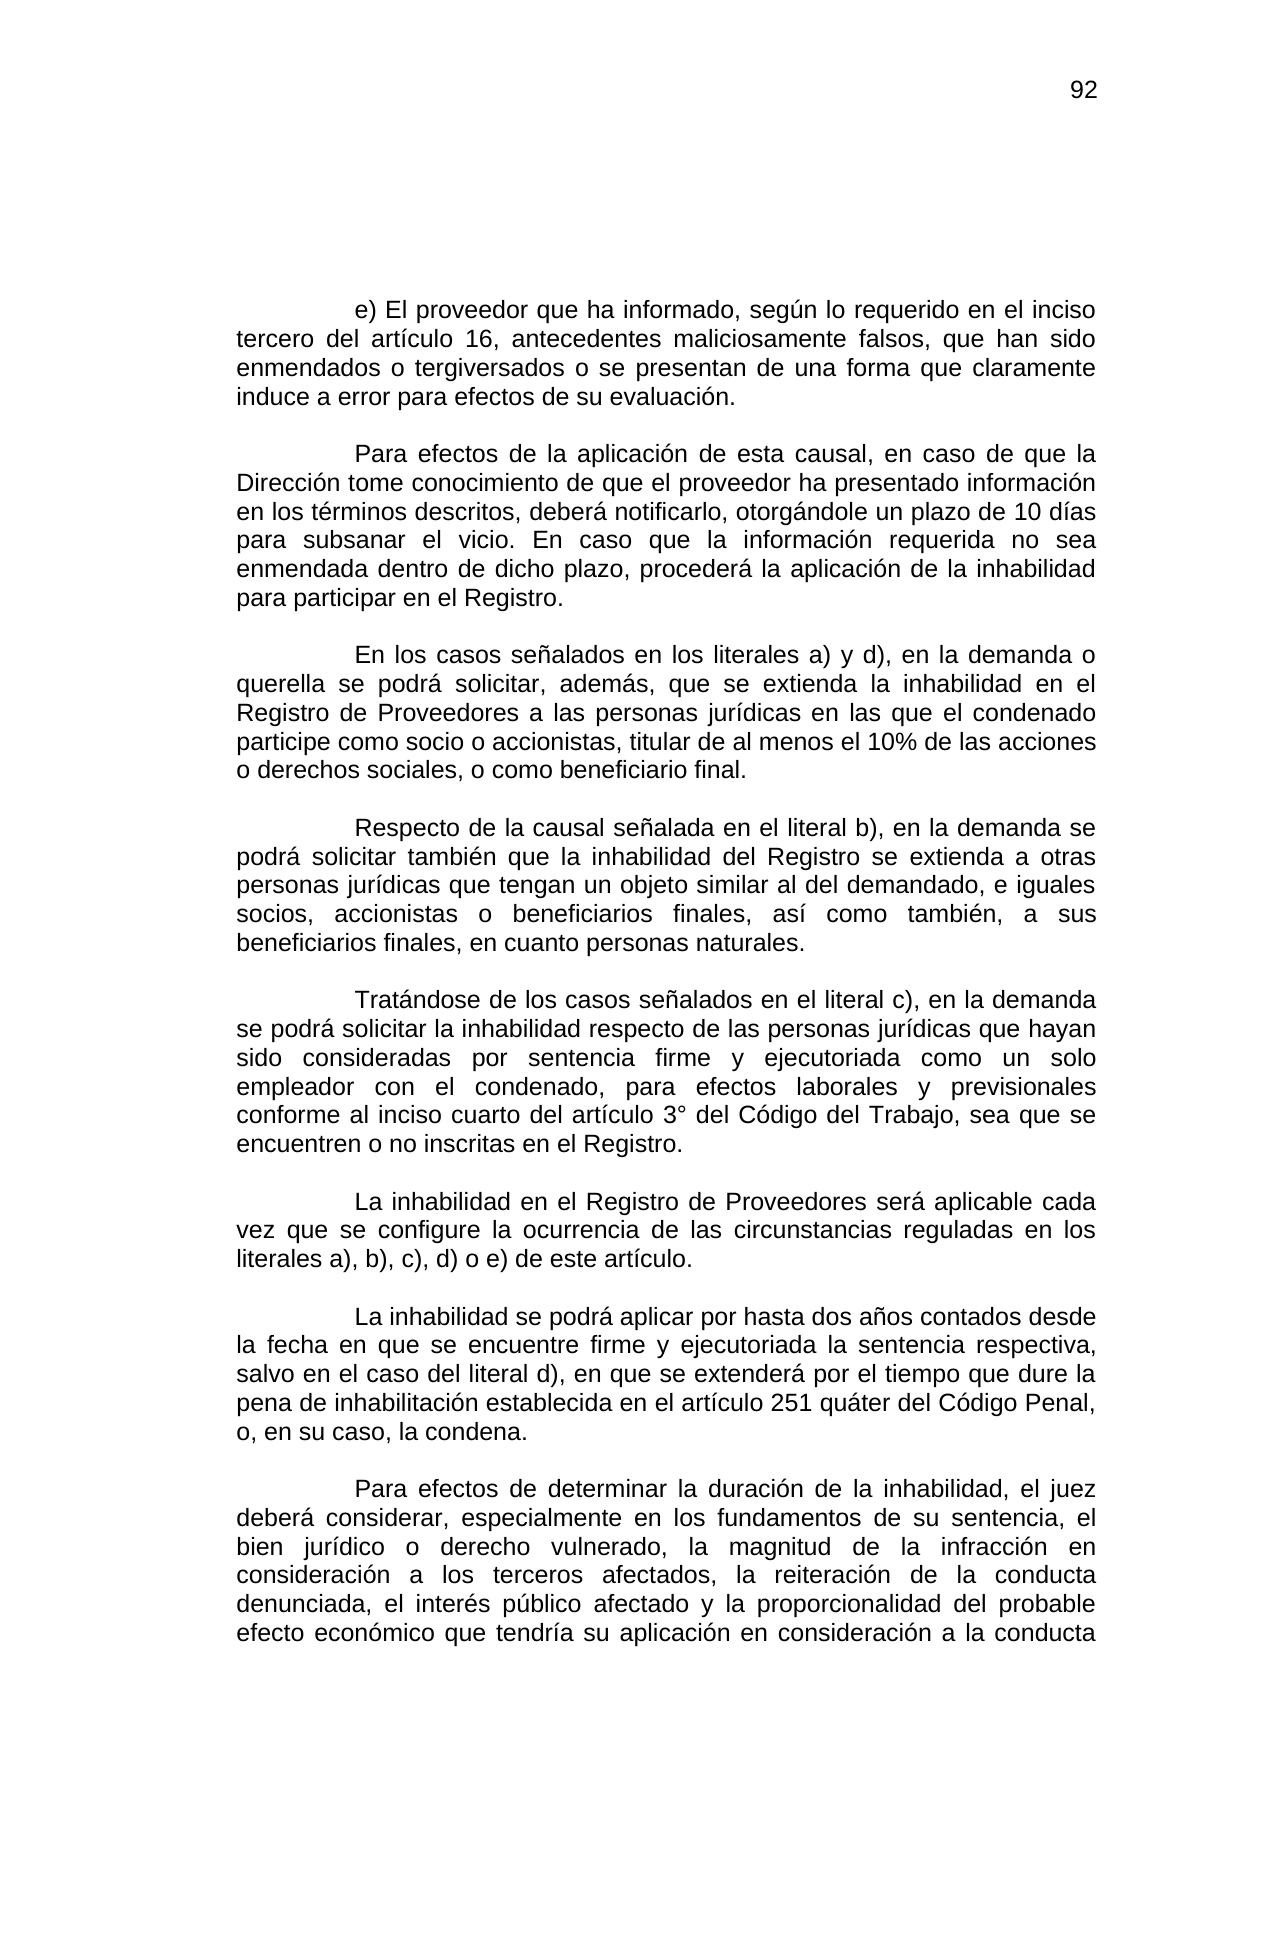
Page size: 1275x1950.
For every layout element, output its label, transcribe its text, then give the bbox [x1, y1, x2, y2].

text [236, 1474, 1098, 1647]
text La inhabilidad en el Registro de Proveedores será aplicable cada vez que se configure la ocurrencia de las circunstancias reguladas en los literales a), b), c), d) o e) de este artículo. [236, 1187, 1098, 1273]
text La inhabilidad se podrá aplicar por hasta dos años contados desde la fecha en que se encuentre firme y ejecutoriada la sentencia respectiva, salvo en el caso del literal d), en que se extenderá por el tiempo que dure la pena de inhabilitación establecida en el artículo 251 quáter del Código Penal, o, en su caso, la condena. [236, 1302, 1098, 1445]
text e) El proveedor que ha informado, según lo requerido en el inciso tercero del artículo 16, antecedentes maliciosamente falsos, que han sido enmendados o tergiversados o se presentan de una forma que claramente induce a error para efectos de su evaluación. [236, 295, 1098, 410]
text Para efectos de la aplicación de esta causal, en caso de que la Dirección tome conocimiento de que el proveedor ha presentado información en los términos descritos, deberá notificarlo, otorgándole un plazo de 10 días para subsanar el vicio. En caso que la información requerida no sea enmendada dentro de dicho plazo, procederá la aplicación de la inhabilidad para participar en el Registro. [236, 439, 1098, 612]
text Tratándose de los casos señalados en el literal c), en la demanda se podrá solicitar la inhabilidad respecto de las personas jurídicas que hayan sido consideradas por sentencia firme y ejecutoriada como un solo empleador con el condenado, para efectos laborales y previsionales conforme al inciso cuarto del artículo 3° del Código del Trabajo, sea que se encuentren o no inscritas en el Registro. [236, 985, 1098, 1158]
text Respecto de la causal señalada en el literal b), en la demanda se podrá solicitar también que la inhabilidad del Registro se extienda a otras personas jurídicas que tengan un objeto similar al del demandado, e iguales socios, accionistas o beneficiarios finales, así como también, a sus beneficiarios finales, en cuanto personas naturales. [236, 813, 1098, 957]
text En los casos señalados en los literales a) y d), en la demanda o querella se podrá solicitar, además, que se extienda la inhabilidad en el Registro de Proveedores a las personas jurídicas en las que el condenado participe como socio o accionistas, titular de al menos el 10% de las acciones o derechos sociales, o como beneficiario final. [236, 640, 1098, 784]
